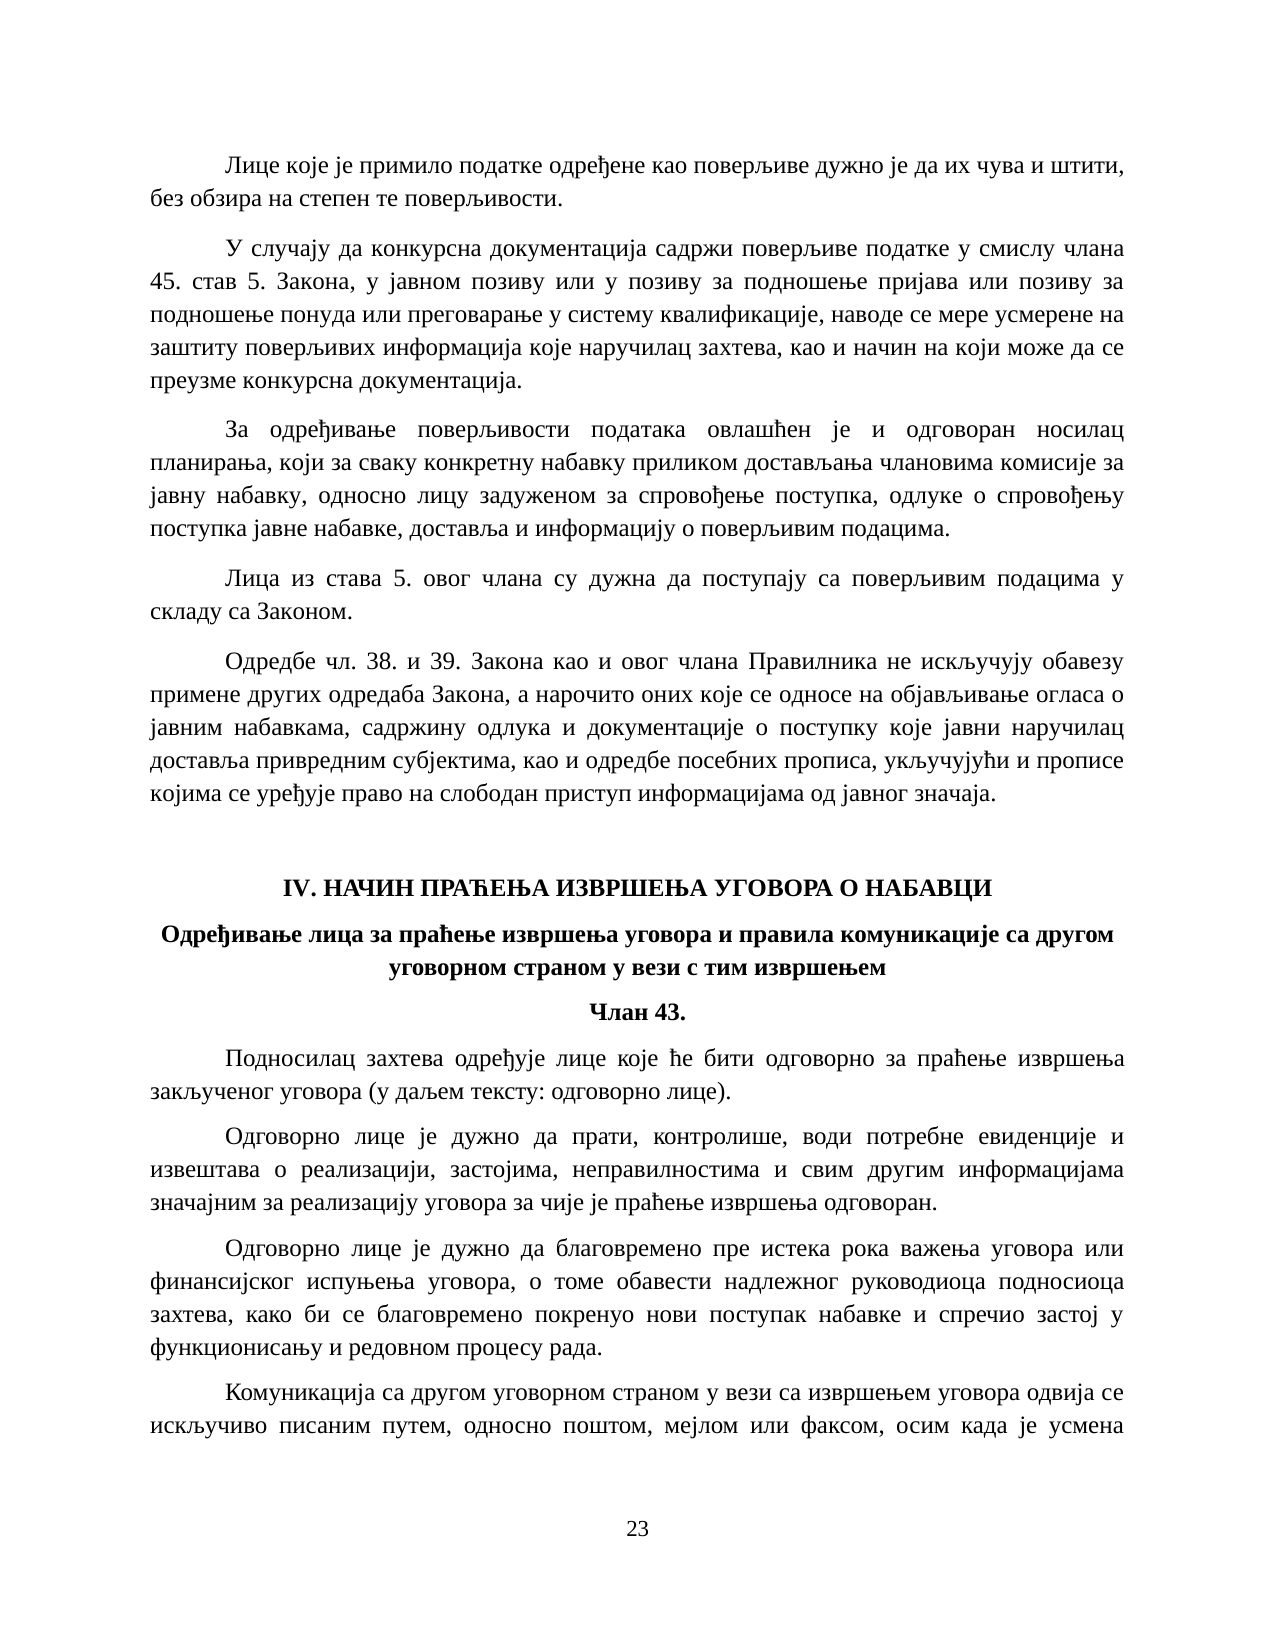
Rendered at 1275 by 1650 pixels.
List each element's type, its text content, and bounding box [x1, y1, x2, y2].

text Лица из става 5. овог члана су дужна да поступају са поверљивим подацима у складу са Законом. [150, 563, 1125, 625]
text У случају да конкурсна документација садржи поверљиве податке у смислу члана 45. став 5. Закона, у јавном позиву или у позиву за подношење пријава или позиву за подношење понуда или преговарање у систему квалификације, наводе се мере усмерене на заштиту поверљивих информација које наручилац захтева, као и начин на који може да се преузме конкурсна документација. [150, 233, 1125, 393]
text За одређивање поверљивости података овлашћен је и одговоран носилац планирања, који за сваку конкретну набавку приликом достављања члановима комисије за јавну набавку, односно лицу задуженом за спровођење поступка, одлуке о спровођењу поступка јавне набавке, доставља и информацију о поверљивим подацима. [150, 414, 1125, 542]
text Члан 43. [150, 997, 1125, 1026]
text Лице које је примило податке одређене као поверљиве дужно је да их чува и штити, без обзира на степен те поверљивости. [150, 150, 1125, 212]
text Одговорно лице је дужно да благовремено пре истека рока важења уговора или финансијског испуњења уговора, о томе обавести надлежног руководиоца подносиоца захтева, како би се благовремено покренуо нови поступак набавке и спречио застој у функционисању и редовном процесу рада. [150, 1233, 1125, 1361]
text Одговорно лице је дужно да прати, контролише, води потребне евиденције и извештава о реализацији, застојима, неправилностима и свим другим информацијама значајним за реализацију уговора за чије је праћење извршења одговоран. [150, 1121, 1125, 1216]
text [150, 1377, 1125, 1439]
text Подносилац захтева одређује лице које ће бити одговорно за праћење извршења закљученог уговора (у даљем тексту: одговорно лице). [150, 1043, 1125, 1104]
text Одређивање лица за праћење извршења уговора и правила комуникације са другом уговорном страном у вези с тим извршењем [150, 919, 1125, 981]
text Одредбе чл. 38. и 39. Закона као и овог члана Правилника не искључују обавезу примене других одредаба Закона, а нарочито оних које се односе на објављивање огласа о јавним набавкама, садржину одлука и документације о поступку које јавни наручилац доставља привредним субјектима, као и одредбе посебних прописа, укључујући и прописе којима се уређује право на слободан приступ информацијама од јавног значаја. [150, 646, 1125, 807]
text IV. НАЧИН ПРАЋЕЊА ИЗВРШЕЊА УГОВОРА О НАБАВЦИ [150, 873, 1125, 902]
